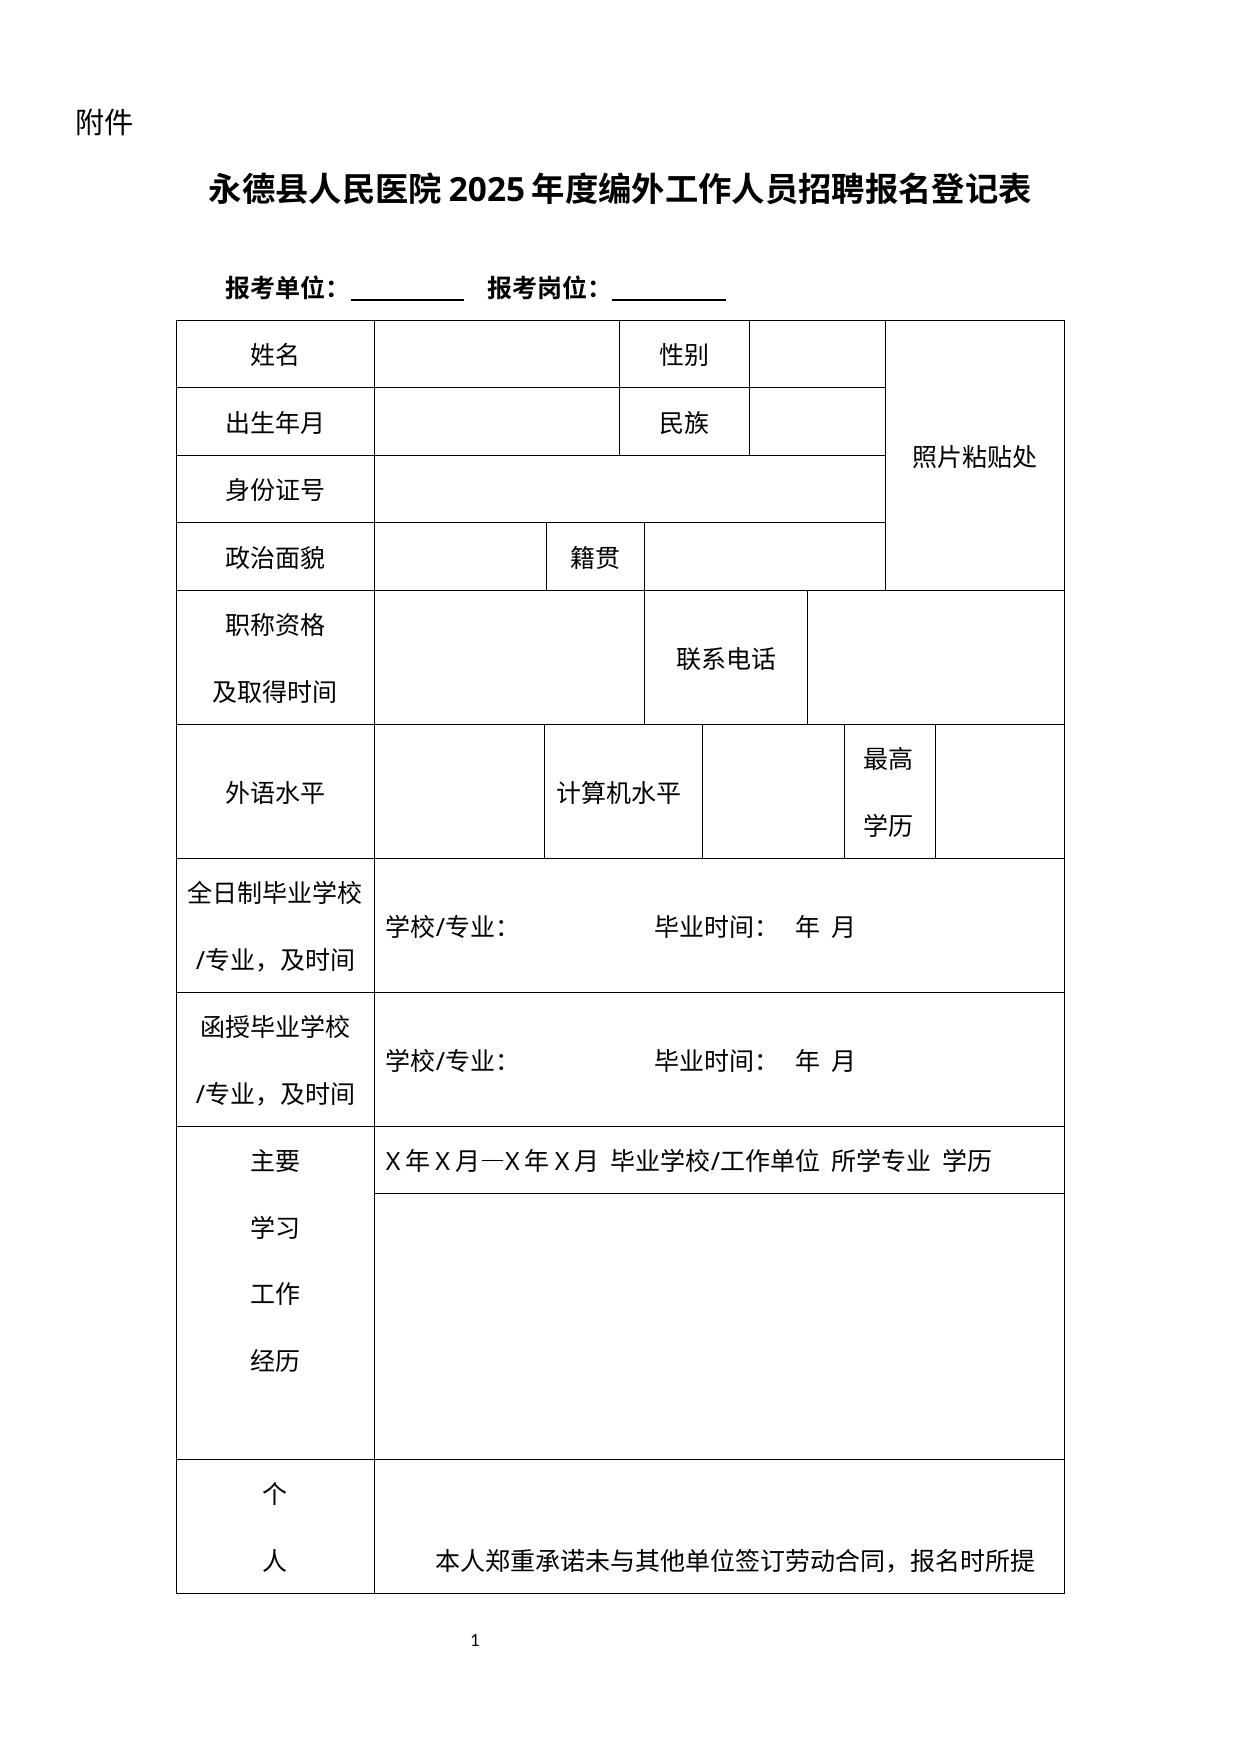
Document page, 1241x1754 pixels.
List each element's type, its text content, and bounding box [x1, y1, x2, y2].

table_cell 外语水平 [177, 725, 374, 858]
table_cell 最高 学历 [845, 725, 935, 858]
table_cell [375, 456, 885, 522]
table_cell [375, 1460, 1064, 1593]
table_cell 学校/专业： 毕业时间： 年 月 [375, 859, 1064, 992]
text 附件 [75, 87, 1165, 153]
table_header 性别 [620, 321, 749, 387]
text 永德县人民医院2025年度编外工作人员招聘报名登记表 [75, 153, 1165, 220]
table_cell 籍贯 [547, 523, 644, 590]
table_cell [375, 523, 546, 590]
table_header 照片粘贴处 [886, 321, 1064, 590]
table_cell [375, 388, 619, 455]
table_cell [750, 388, 885, 455]
table_cell [645, 523, 885, 590]
table_cell 计算机水平 [545, 725, 702, 858]
table_cell X年X月—X年X月 毕业学校/工作单位 所学专业 学历 [375, 1127, 1064, 1193]
table_cell 身份证号 [177, 456, 374, 522]
table_cell [808, 591, 1064, 724]
table_cell 个 人 承 诺 书 [177, 1460, 374, 1593]
table_cell [375, 725, 544, 858]
table_header [375, 321, 619, 387]
table_cell 政治面貌 [177, 523, 374, 590]
table_cell [703, 725, 844, 858]
table_cell [375, 591, 644, 724]
table_cell 全日制毕业学校/专业，及时间 [177, 859, 374, 992]
table_cell 学校/专业： 毕业时间： 年 月 [375, 993, 1064, 1126]
table_cell 出生年月 [177, 388, 374, 455]
table_cell 联系电话 [645, 591, 807, 724]
text 报考单位： 报考岗位： [75, 253, 1165, 320]
table_cell 职称资格 及取得时间 [177, 591, 374, 724]
table_header [750, 321, 885, 387]
table_cell 函授毕业学校 /专业，及时间 [177, 993, 374, 1126]
table_cell 主要 学习 工作 经历 [177, 1127, 374, 1459]
table_cell [936, 725, 1064, 858]
table_cell [375, 1194, 1064, 1459]
table_cell 民族 [620, 388, 749, 455]
table_header 姓名 [177, 321, 374, 387]
